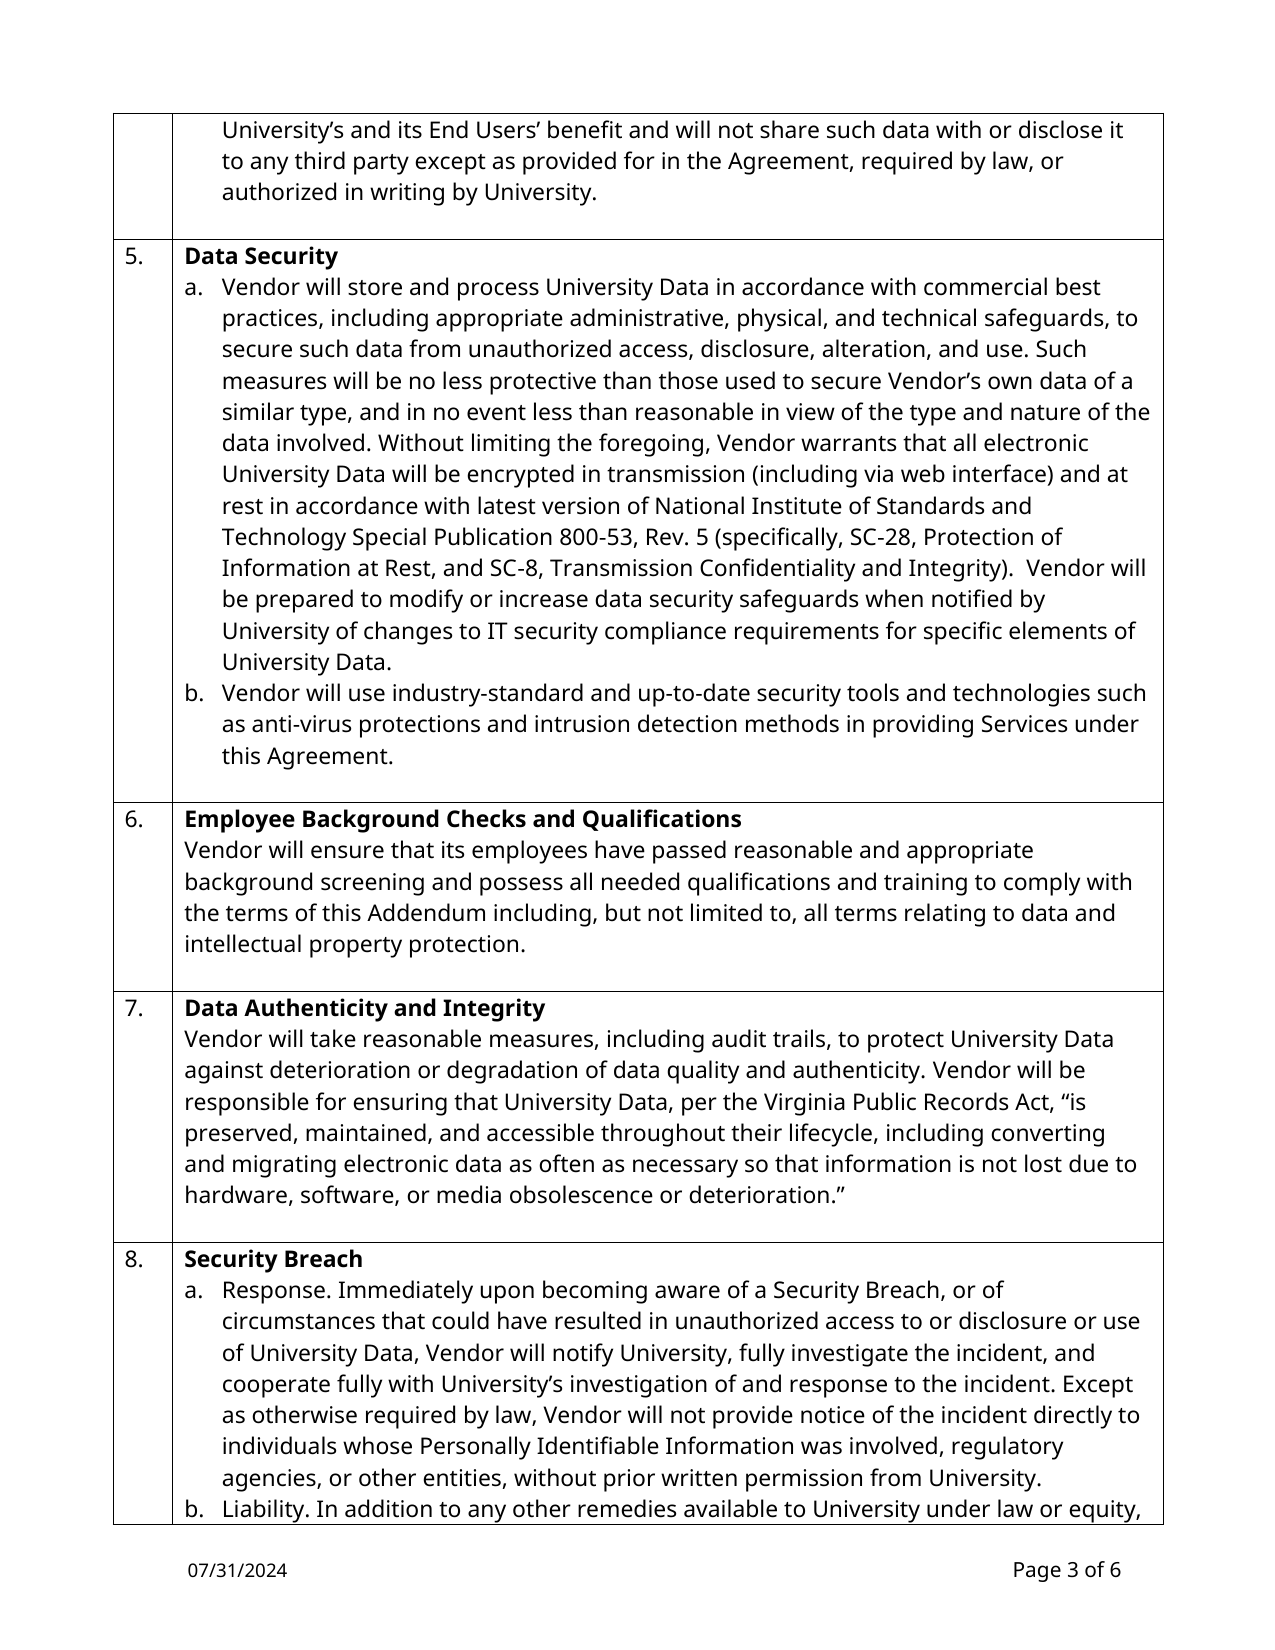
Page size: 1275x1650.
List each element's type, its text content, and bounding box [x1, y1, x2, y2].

table_cell Employee Background Checks and Qualifications Vendor will ensure that its employees have passed reasonable and appropriate background screening and possess all needed qualifications and training to comply with the terms of this Addendum including, but not limited to, all terms relating to data and intellectual property protection. [173, 803, 1163, 991]
table_cell [114, 114, 172, 238]
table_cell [173, 114, 1163, 238]
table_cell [173, 1243, 1163, 1524]
table_cell [114, 240, 172, 802]
table_cell Data Authenticity and Integrity Vendor will take reasonable measures, including audit trails, to protect University Data against deterioration or degradation of data quality and authenticity. Vendor will be responsible for ensuring that University Data, per the Virginia Public Records Act, “is preserved, maintained, and accessible throughout their lifecycle, including converting and migrating electronic data as often as necessary so that information is not lost due to hardware, software, or media obsolescence or deterioration.” [173, 992, 1163, 1242]
table_cell Data Security Vendor will store and process University Data in accordance with commercial best practices, including appropriate administrative, physical, and technical safeguards, to secure such data from unauthorized access, disclosure, alteration, and use. Such measures will be no less protective than those used to secure Vendor’s own data of a similar type, and in no event less than reasonable in view of the type and nature of the data involved. Without limiting the foregoing, Vendor warrants that all electronic University Data will be encrypted in transmission (including via web interface) and at rest in accordance with latest version of National Institute of Standards and Technology Special Publication 800‐53, Rev. 5 (specifically, SC‐28, Protection of Information at Rest, and SC‐8, Transmission Confidentiality and Integrity). Vendor will be prepared to modify or increase data security safeguards when notified by University of changes to IT security compliance requirements for specific elements of University Data. Vendor will use industry-standard and up-to-date security tools and technologies such as anti-virus protections and intrusion detection methods in providing Services under this Agreement. [173, 240, 1163, 802]
table_cell [114, 992, 172, 1242]
table_cell [114, 1243, 172, 1524]
table_cell [114, 803, 172, 991]
